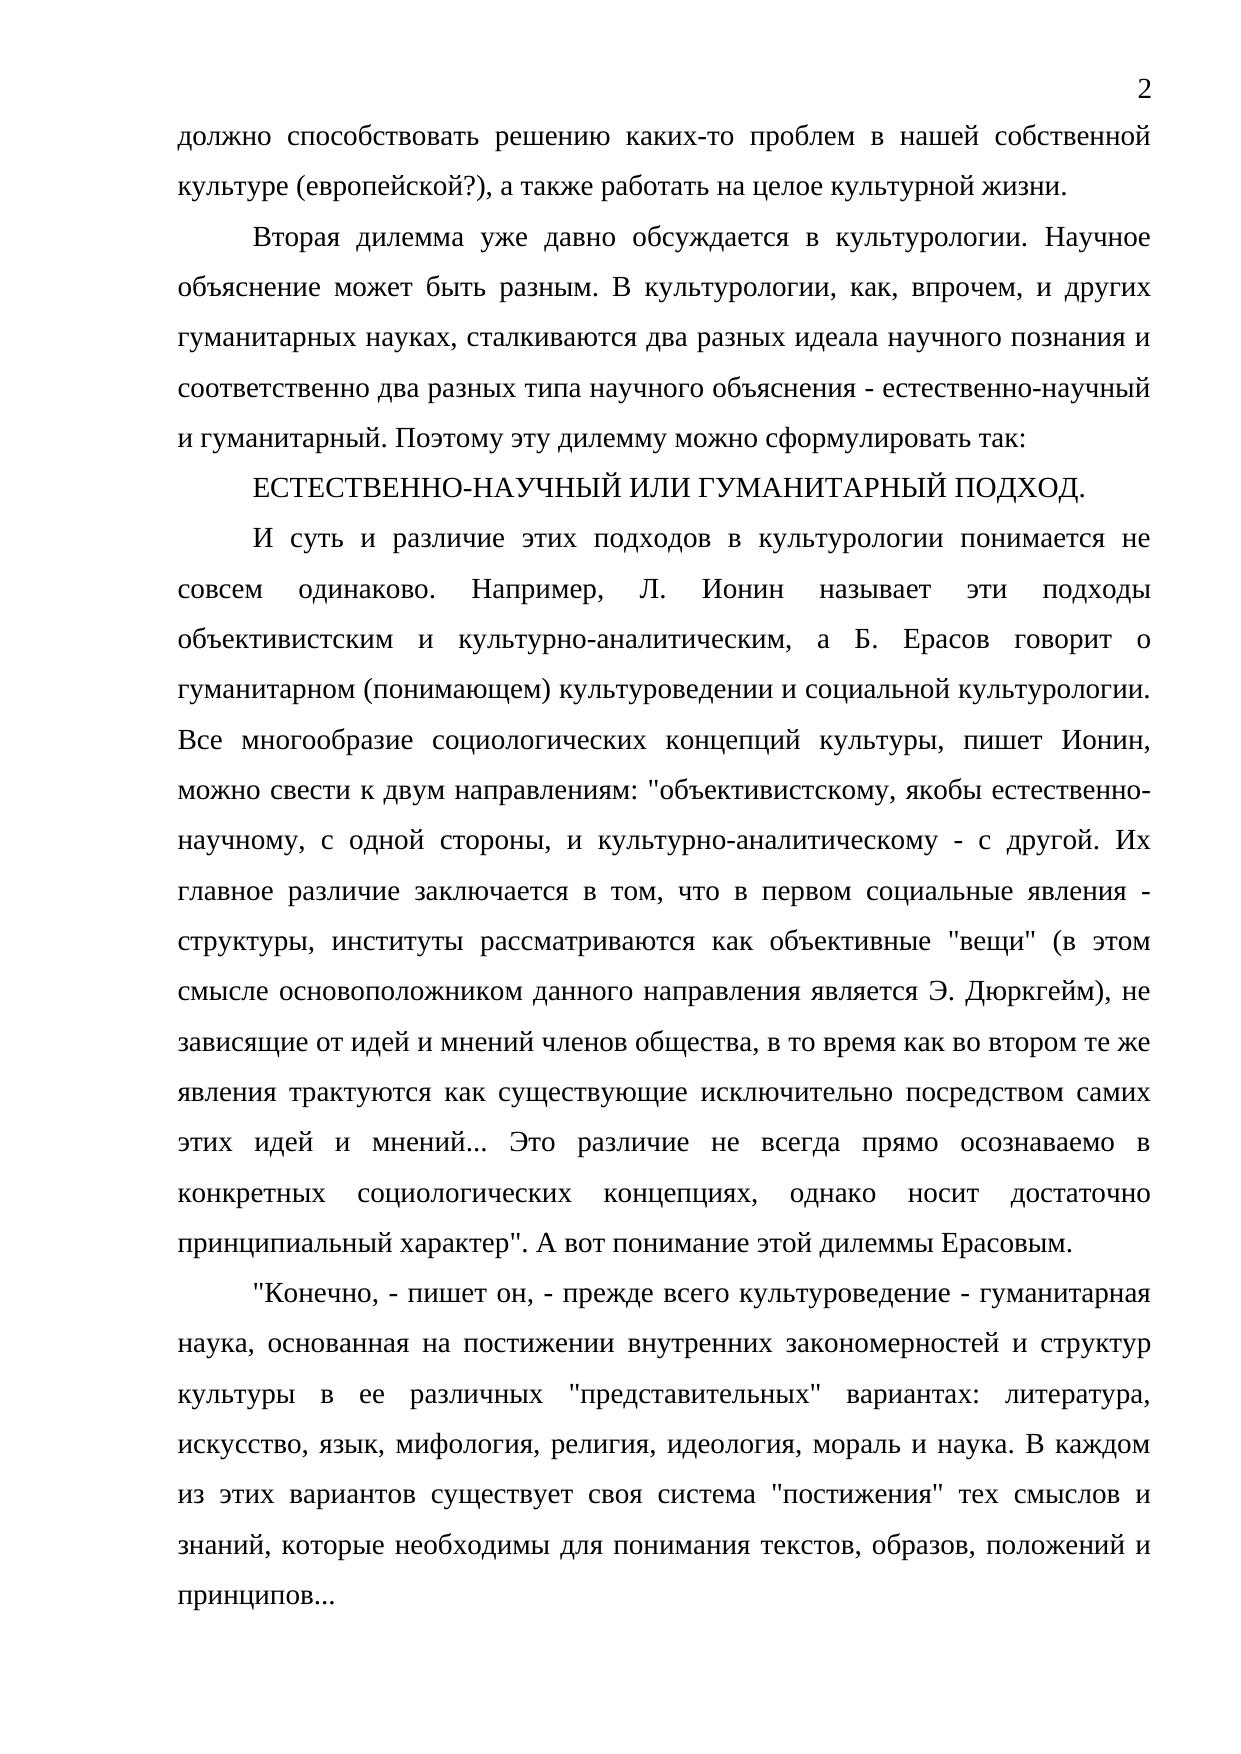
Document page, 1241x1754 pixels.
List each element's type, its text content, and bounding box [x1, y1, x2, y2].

text ЕСТЕСТВЕННО-НАУЧНЫЙ ИЛИ ГУМАНИТАРНЫЙ ПОДХОД. [177, 470, 1152, 504]
text "Конечно, - пишет он, - прежде всего культуроведение - гуманитарная наука, основанная на постижении внутренних закономерностей и структур культуры в ее различных "представительных" вариантах: литература, искусство, язык, мифология, религия, идеология, мораль и наука. В каждом из этих вариантов существует своя система "постижения" тех смыслов и знаний, которые необходимы для понимания текстов, образов, положений и принципов... [177, 1275, 1152, 1611]
text Вторая дилемма уже давно обсуждается в культурологии. Научное объяснение может быть разным. В культурологии, как, впрочем, и других гуманитарных науках, сталкиваются два разных идеала научного познания и соответственно два разных типа научного объяснения - естественно-научный и гуманитарный. Поэтому эту дилемму можно сформулировать так: [177, 219, 1152, 453]
text И суть и различие этих подходов в культурологии понимается не совсем одинаково. Например, Л. Ионин называет эти подходы объективистским и культурно-аналитическим, а Б. Ерасов говорит о гуманитарном (понимающем) культуроведении и социальной культурологии. Все многообразие социологических концепций культуры, пишет Ионин, можно свести к двум направлениям: "объективистскому, якобы естественно-научному, с одной стороны, и культурно-аналитическому - с другой. Их главное различие заключается в том, что в первом социальные явления - структуры, институты рассматриваются как объективные "вещи" (в этом смысле основоположником данного направления является Э. Дюркгейм), не зависящие от идей и мнений членов общества, в то время как во втором те же явления трактуются как существующие исключительно посредством самих этих идей и мнений... Это различие не всегда прямо осознаваемо в конкретных социологических концепциях, однако носит достаточно принципиальный характер". А вот понимание этой дилеммы Ерасовым. [177, 521, 1152, 1258]
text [177, 118, 1152, 202]
